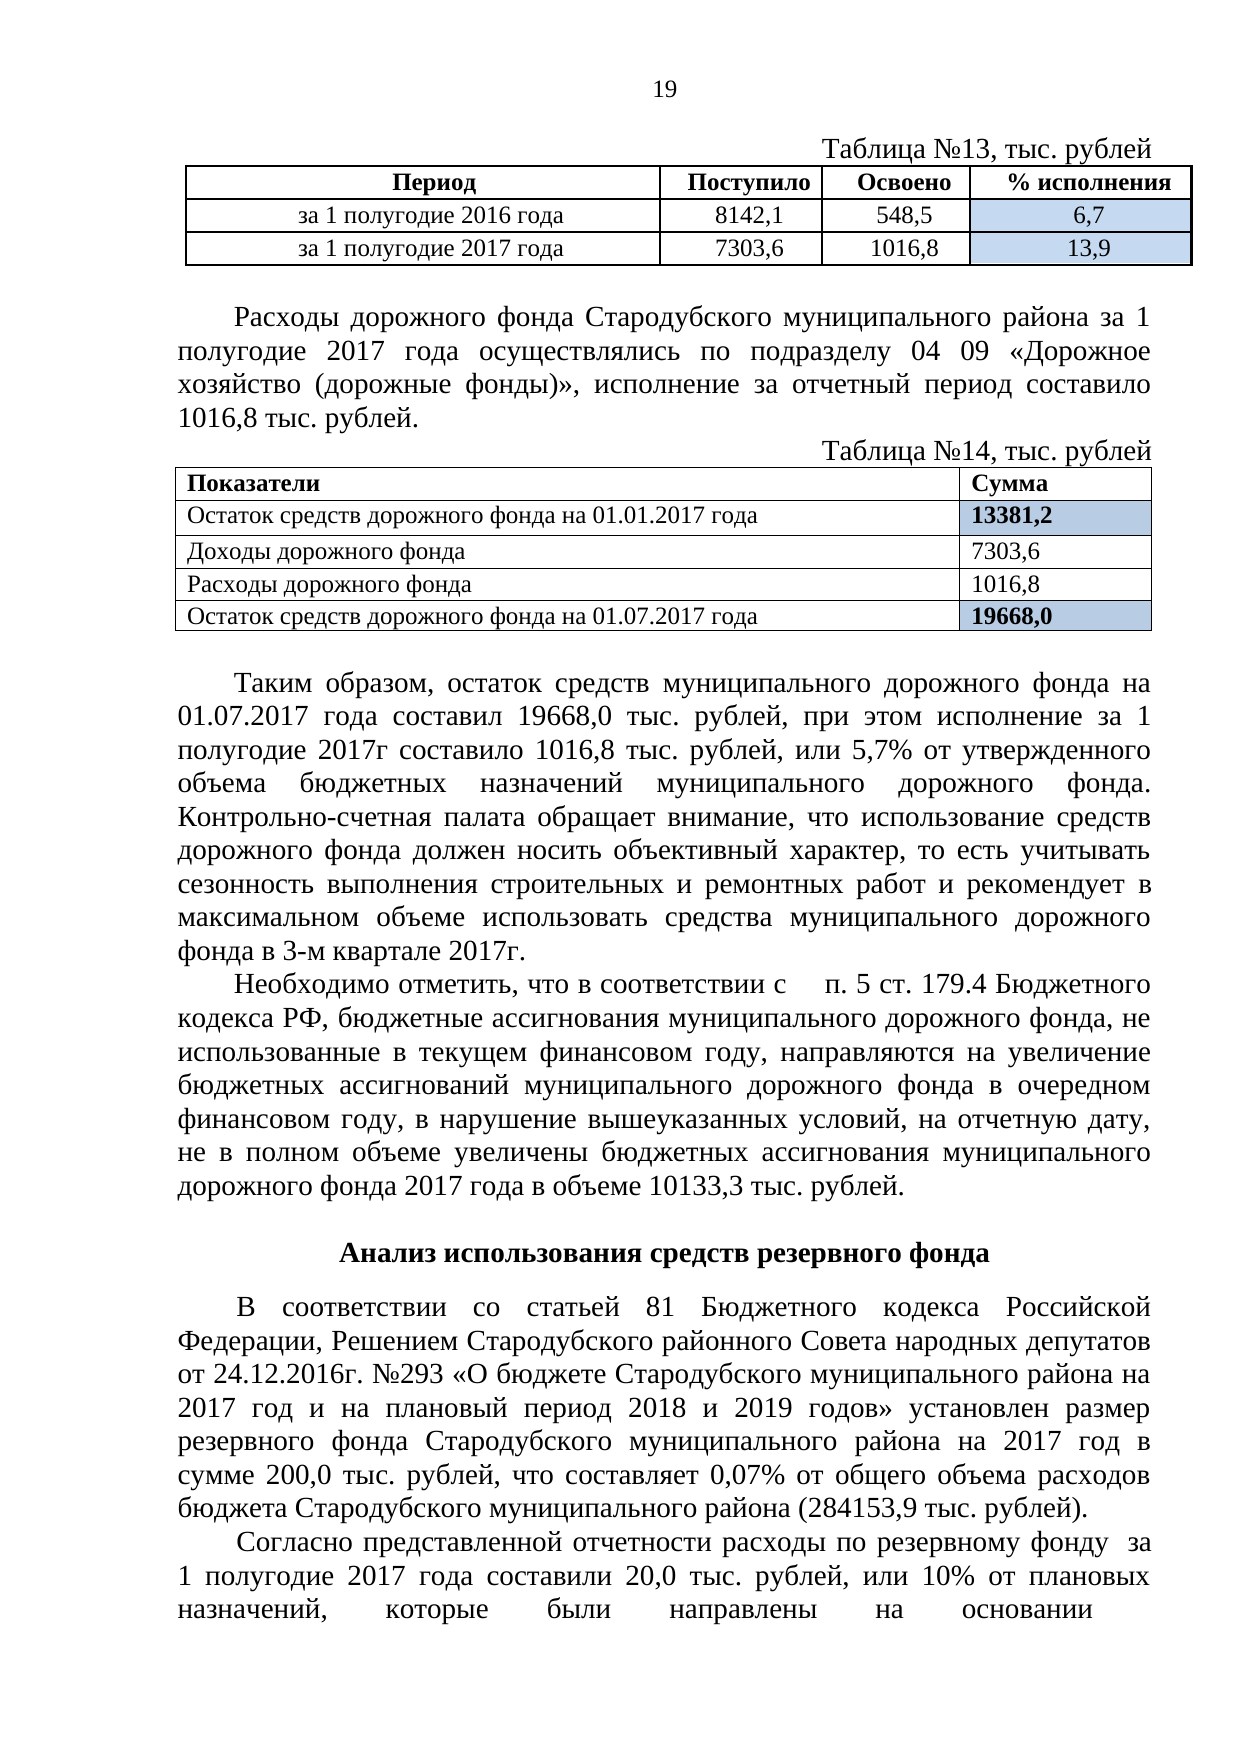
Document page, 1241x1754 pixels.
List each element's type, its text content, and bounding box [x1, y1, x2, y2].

table_cell 13,9 [971, 233, 1190, 263]
table_cell 19668,0 [960, 601, 1151, 630]
text Расходы дорожного фонда Стародубского муниципального района за 1 полугодие 2017 года осуществлялись по подразделу 04 09 «Дорожное хозяйство (дорожные фонды)», исполнение за отчетный период составило 1016,8 тыс. рублей. [177, 299, 1152, 433]
table_header Поступило [661, 167, 821, 198]
table_cell за 1 полугодие 2017 года [187, 233, 659, 263]
text Необходимо отметить, что в соответствии с п. 5 ст. 179.4 Бюджетного кодекса РФ, бюджетные ассигнования муниципального дорожного фонда, не использованные в текущем финансовом году, направляются на увеличение бюджетных ассигнований муниципального дорожного фонда в очередном финансовом году, в нарушение вышеуказанных условий, на отчетную дату, не в полном объеме увеличены бюджетных ассигнования муниципального дорожного фонда 2017 года в объеме 10133,3 тыс. рублей. [177, 967, 1152, 1201]
text В соответствии со статьей 81 Бюджетного кодекса Российской Федерации, Решением Стародубского районного Совета народных депутатов от 24.12.2016г. №293 «О бюджете Стародубского муниципального района на 2017 год и на плановый период 2018 и 2019 годов» установлен размер резервного фонда Стародубского муниципального района на 2017 год в сумме 200,0 тыс. рублей, что составляет 0,07% от общего объема расходов бюджета Стародубского муниципального района (284153,9 тыс. рублей). [177, 1289, 1152, 1524]
text Анализ использования средств резервного фонда [177, 1235, 1152, 1268]
table_cell Остаток средств дорожного фонда на 01.01.2017 года [176, 501, 959, 535]
table_cell 1016,8 [823, 233, 969, 263]
text Таблица №14, тыс. рублей [177, 433, 1152, 467]
table_header Период [187, 167, 659, 198]
text Таким образом, остаток средств муниципального дорожного фонда на 01.07.2017 года составил 19668,0 тыс. рублей, при этом исполнение за 1 полугодие 2017г составило 1016,8 тыс. рублей, или 5,7% от утвержденного объема бюджетных назначений муниципального дорожного фонда. Контрольно-счетная палата обращает внимание, что использование средств дорожного фонда должен носить объективный характер, то есть учитывать сезонность выполнения строительных и ремонтных работ и рекомендует в максимальном объеме использовать средства муниципального дорожного фонда в 3-м квартале 2017г. [177, 665, 1152, 967]
table_cell 8142,1 [661, 200, 821, 231]
table_cell 7303,6 [661, 233, 821, 263]
table_cell Остаток средств дорожного фонда на 01.07.2017 года [176, 601, 959, 630]
table_header Показатели [176, 468, 959, 499]
table_cell 1016,8 [960, 569, 1151, 600]
table_cell 13381,2 [960, 501, 1151, 535]
table_cell Доходы дорожного фонда [176, 536, 959, 568]
table_cell 7303,6 [960, 536, 1151, 568]
table_cell Расходы дорожного фонда [176, 569, 959, 600]
table_header Освоено [823, 167, 969, 198]
table_header Сумма [960, 468, 1151, 499]
table_cell за 1 полугодие 2016 года [187, 200, 659, 231]
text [177, 1524, 1152, 1625]
text Таблица №13, тыс. рублей [177, 131, 1152, 165]
table_cell 6,7 [971, 200, 1190, 231]
table_cell 548,5 [823, 200, 969, 231]
table_header % исполнения [971, 167, 1190, 198]
